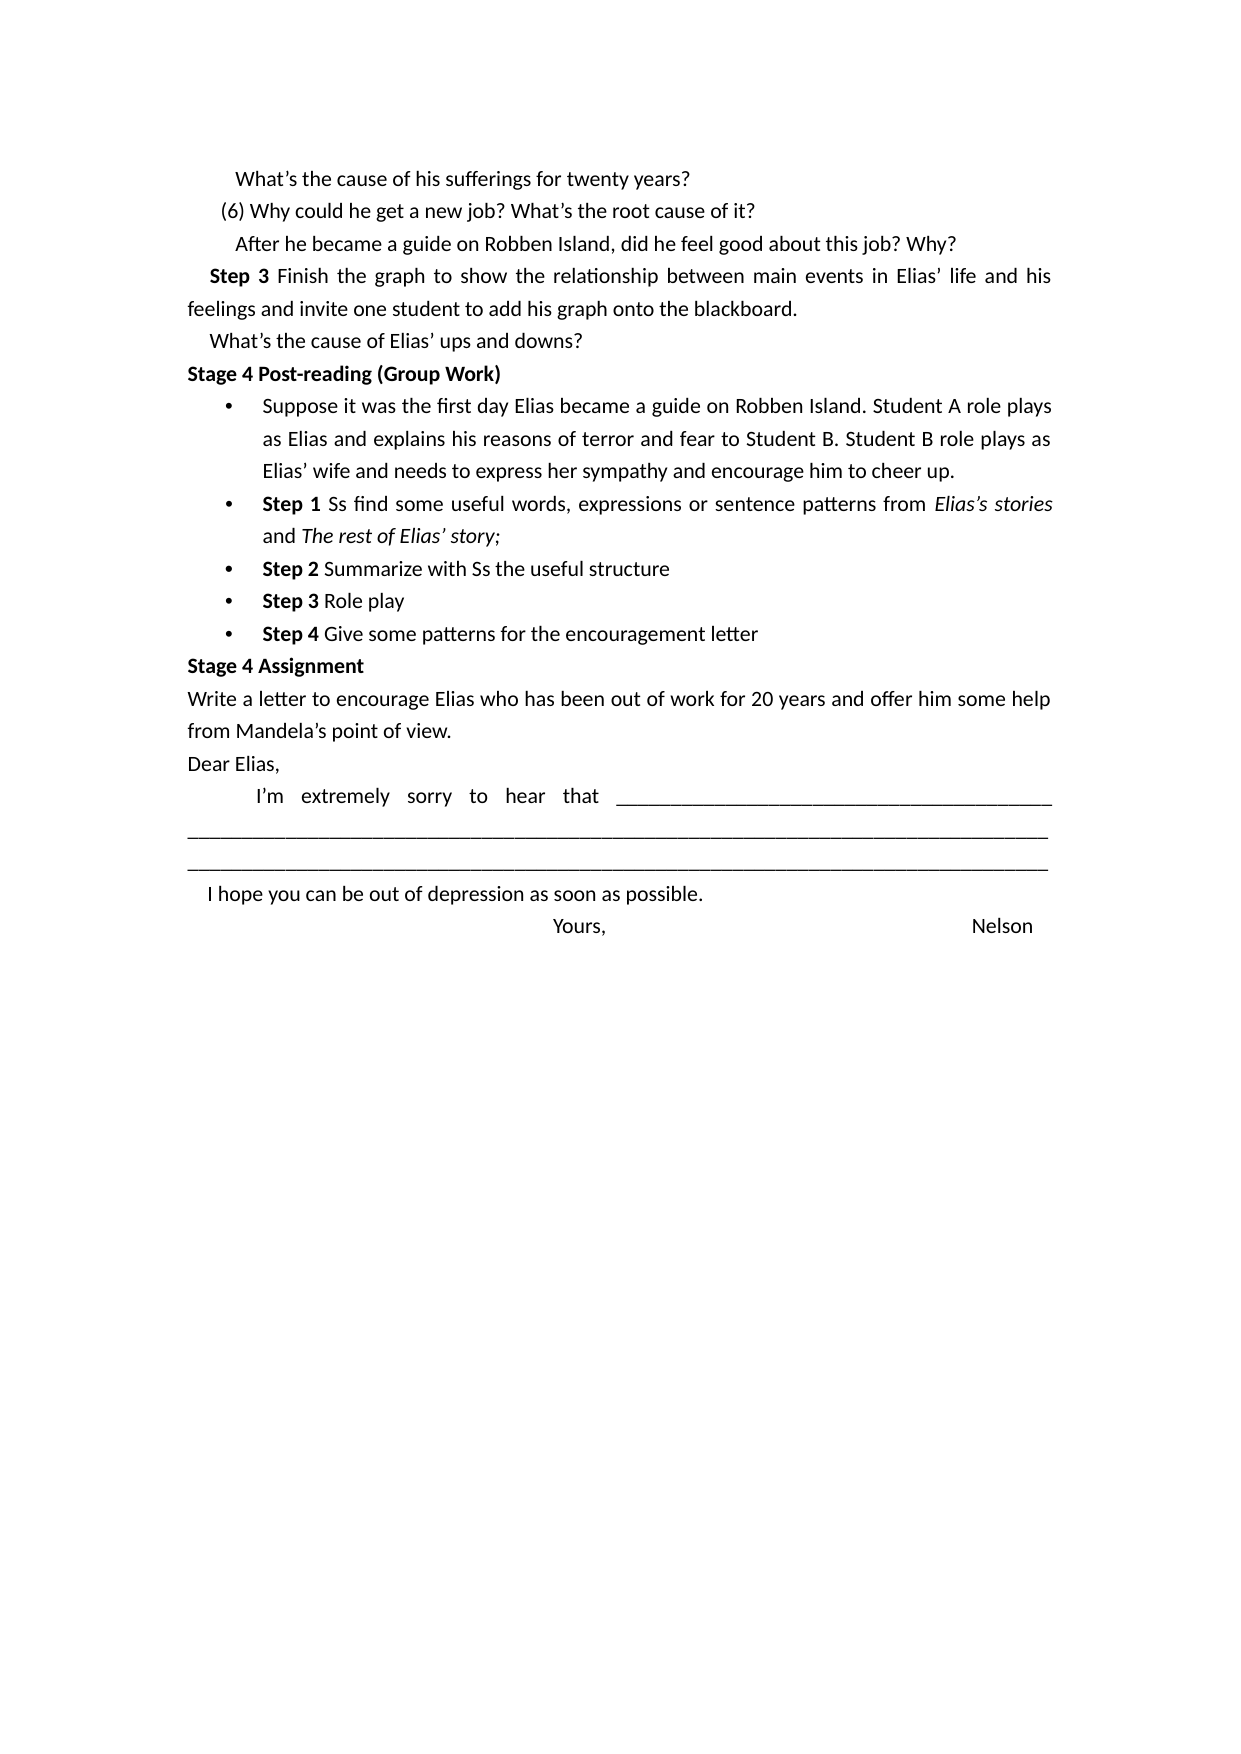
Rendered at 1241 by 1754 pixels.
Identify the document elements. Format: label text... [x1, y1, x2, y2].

text I hope you can be out of depression as soon as possible. [187, 877, 1053, 909]
text I’m extremely sorry to hear that ________________________________________ ______________________________________________________________________________________________________________________________________________________________ [187, 779, 1053, 877]
text Stage 4 Post-reading (Group Work) [187, 357, 1053, 389]
text What’s the cause of his sufferings for twenty years? [187, 162, 1053, 194]
list Step 2 Summarize with Ss the useful structure [225, 552, 1053, 584]
text Dear Elias, [187, 747, 1053, 779]
text Stage 4 Assignment [187, 649, 1053, 682]
list Step 1 Ss find some useful words, expressions or sentence patterns from Elias’s stories and The rest of Elias’ story; [225, 487, 1053, 552]
list Step 4 Give some patterns for the encouragement letter [225, 617, 1053, 649]
list Suppose it was the first day Elias became a guide on Robben Island. Student A role plays as Elias and explains his reasons of terror and fear to Student B. Student B role plays as Elias’ wife and needs to express her sympathy and encourage him to cheer up. [225, 389, 1053, 487]
list Step 3 Role play [225, 584, 1053, 617]
text What’s the cause of Elias’ ups and downs? [187, 324, 1053, 357]
text Yours, Nelson [187, 909, 1053, 942]
text After he became a guide on Robben Island, did he feel good about this job? Why? [187, 227, 1053, 259]
text Step 3 Finish the graph to show the relationship between main events in Elias’ life and his feelings and invite one student to add his graph onto the blackboard. [187, 259, 1053, 324]
text (6) Why could he get a new job? What’s the root cause of it? [187, 194, 1053, 227]
text Write a letter to encourage Elias who has been out of work for 20 years and offer him some help from Mandela’s point of view. [187, 682, 1053, 747]
